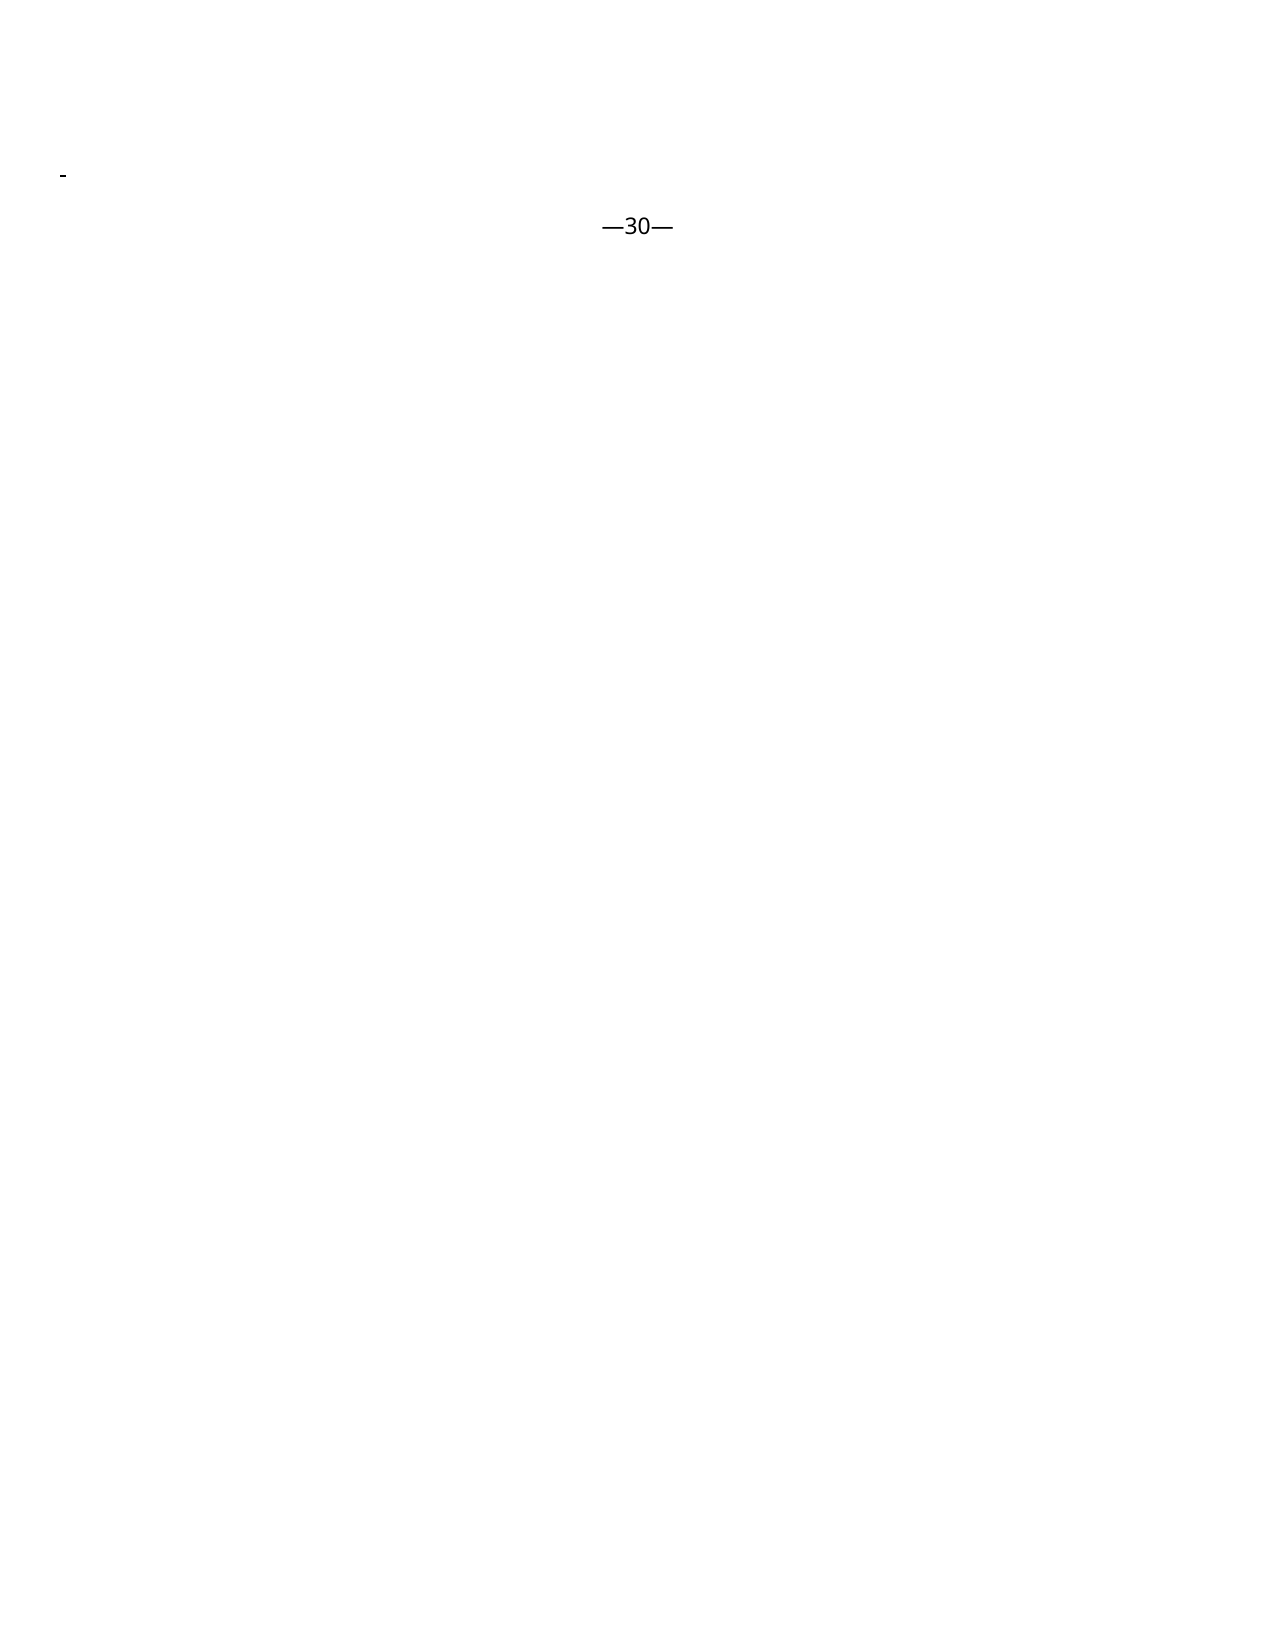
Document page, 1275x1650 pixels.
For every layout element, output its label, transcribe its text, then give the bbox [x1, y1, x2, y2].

text —30— [60, 210, 1215, 241]
